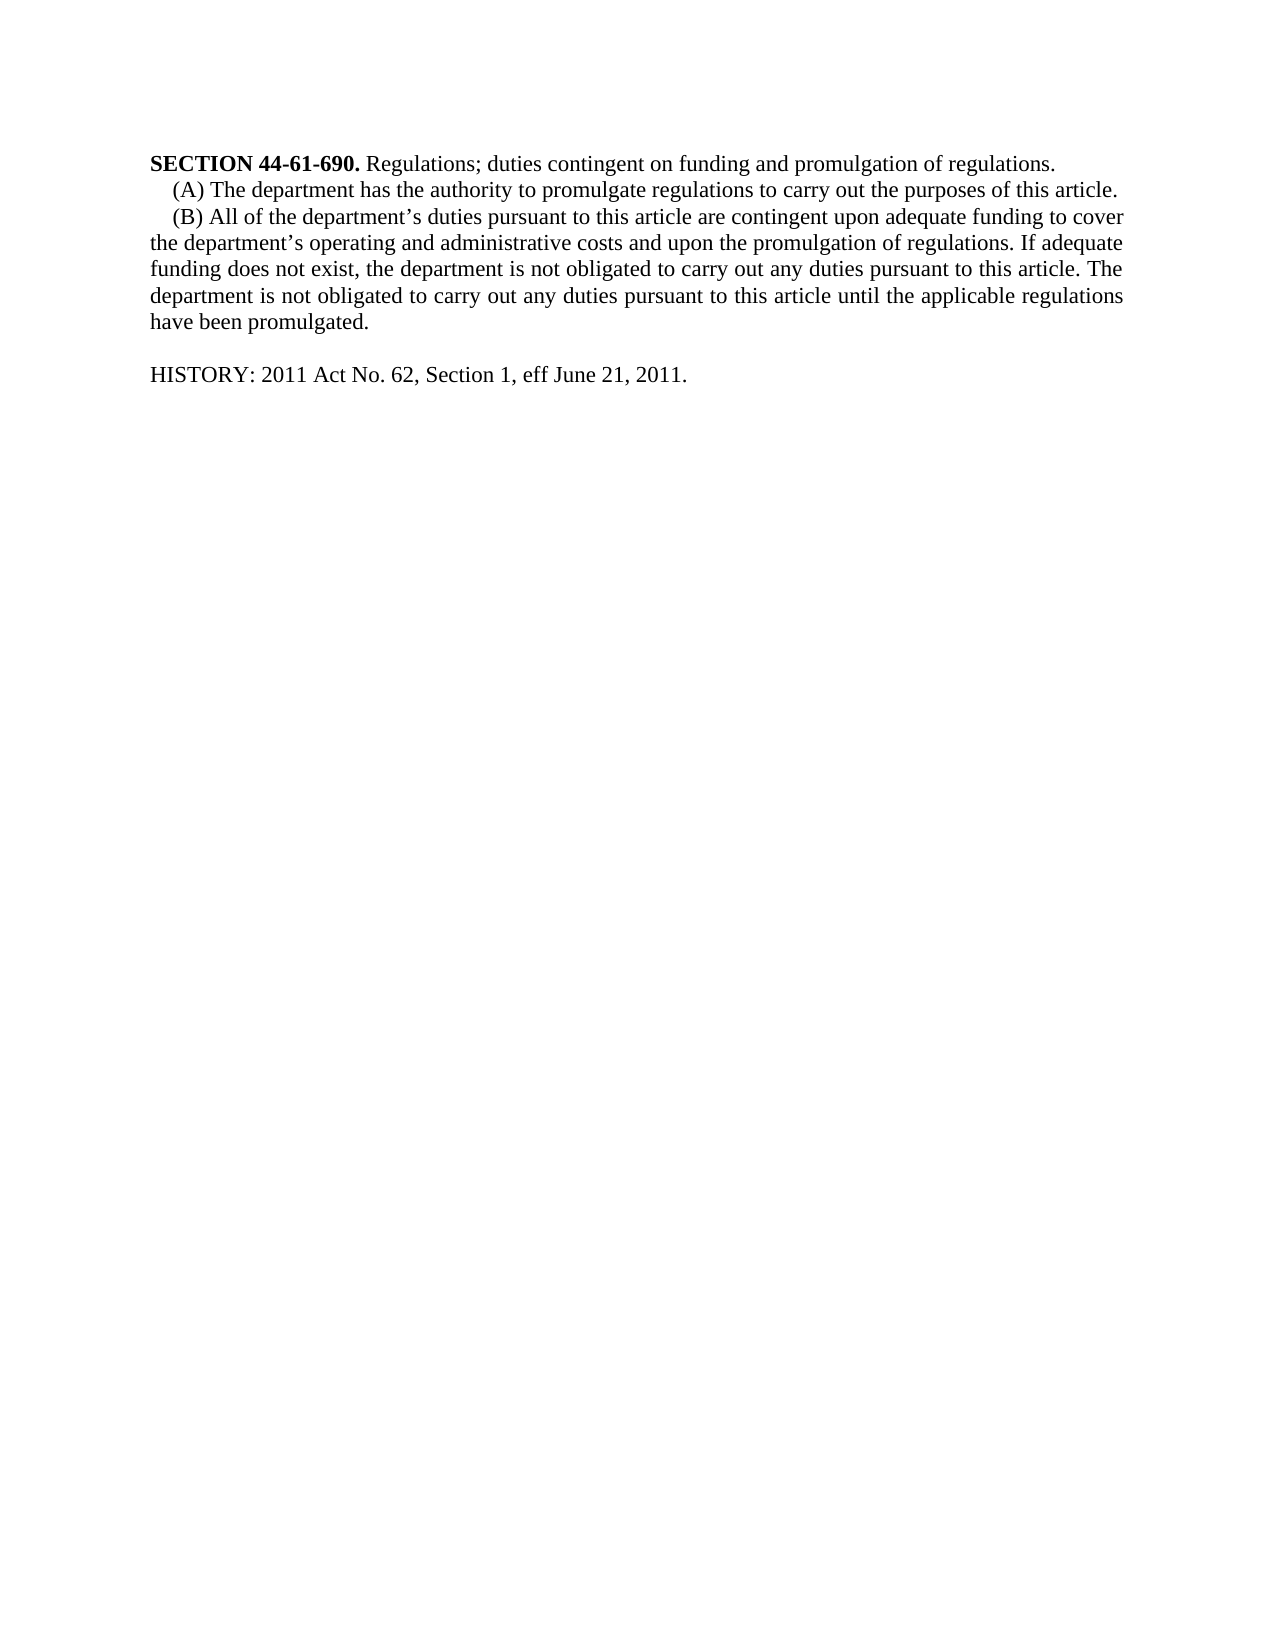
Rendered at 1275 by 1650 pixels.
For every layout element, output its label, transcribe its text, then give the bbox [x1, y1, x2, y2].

text (A) The department has the authority to promulgate regulations to carry out the purposes of this article. [150, 176, 1125, 203]
text (B) All of the department’s duties pursuant to this article are contingent upon adequate funding to cover the department’s operating and administrative costs and upon the promulgation of regulations. If adequate funding does not exist, the department is not obligated to carry out any duties pursuant to this article. The department is not obligated to carry out any duties pursuant to this article until the applicable regulations have been promulgated. [150, 203, 1125, 334]
text SECTION 44-61-690. Regulations; duties contingent on funding and promulgation of regulations. [150, 150, 1125, 176]
text HISTORY: 2011 Act No. 62, Section 1, eff June 21, 2011. [150, 361, 1125, 387]
